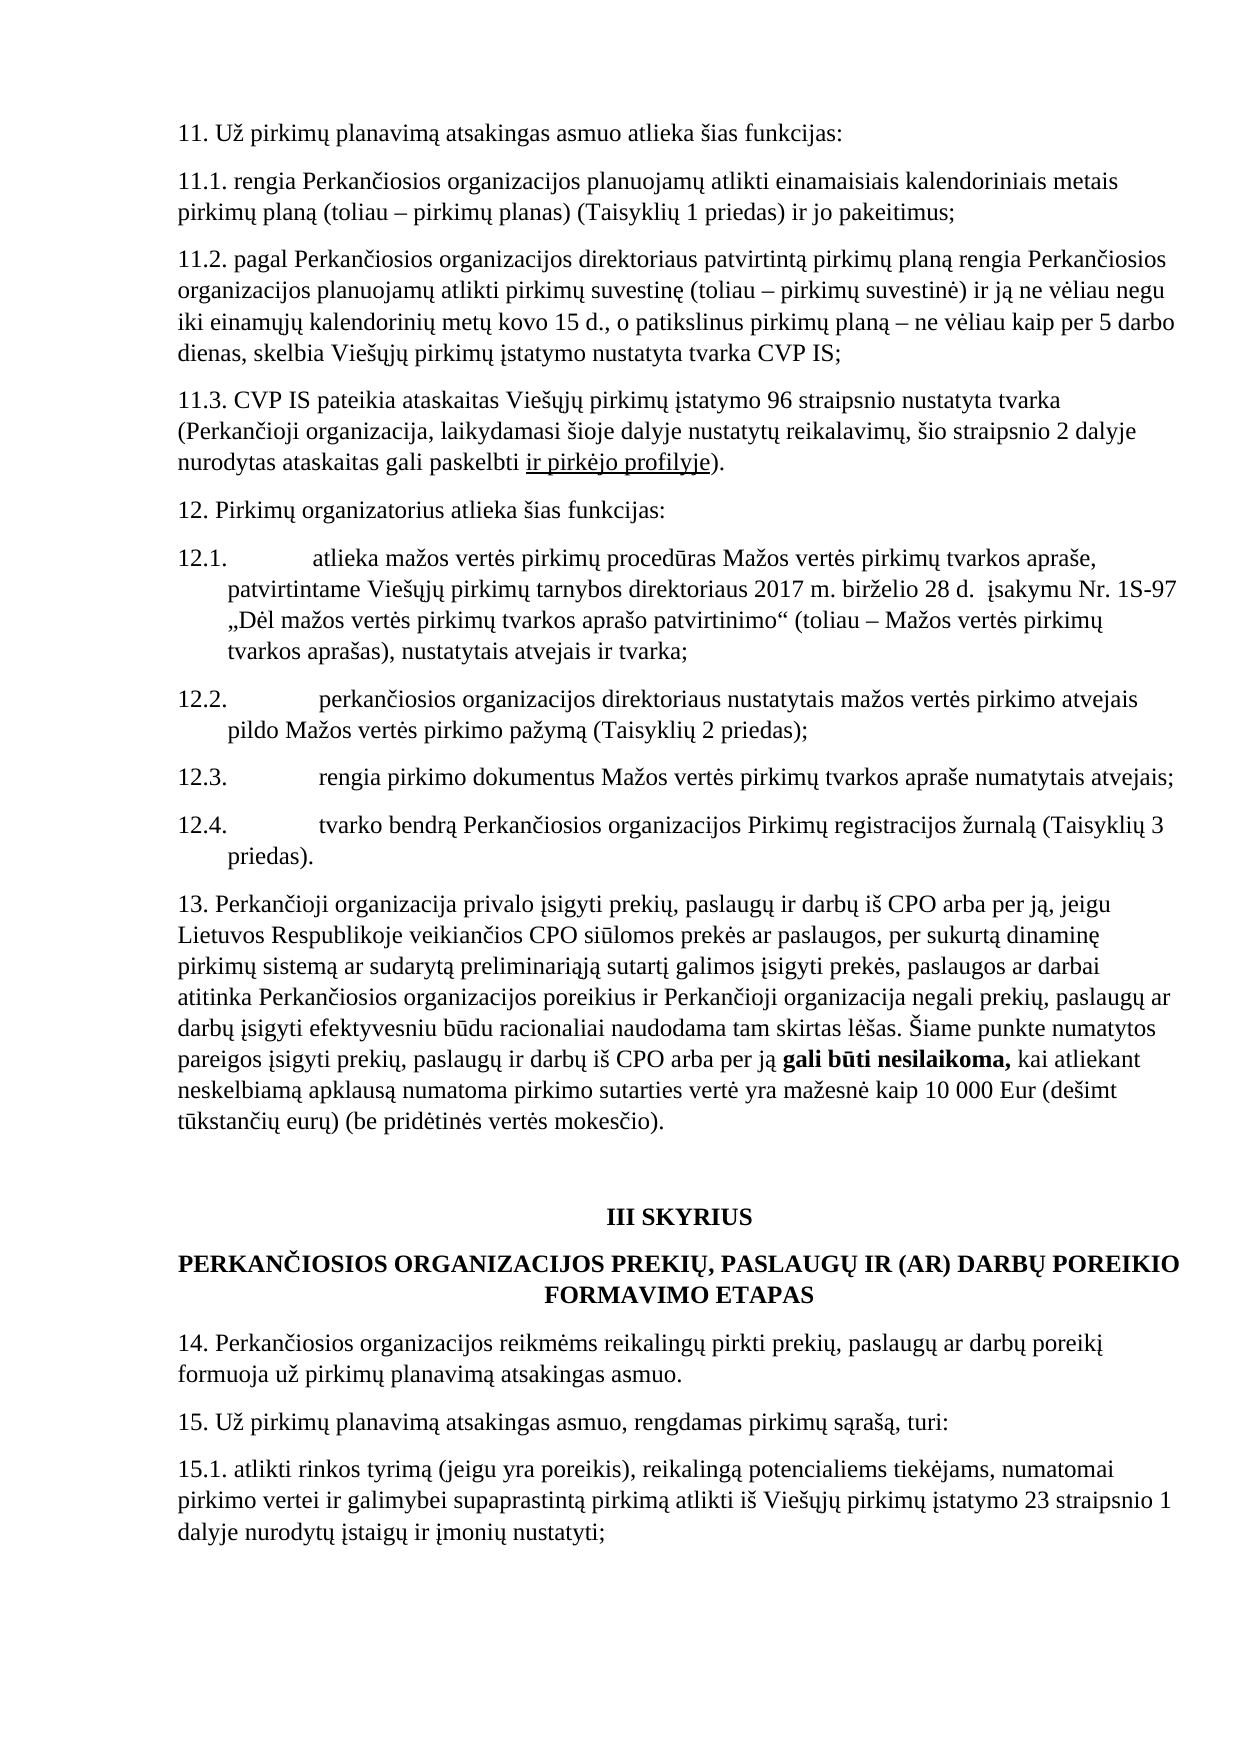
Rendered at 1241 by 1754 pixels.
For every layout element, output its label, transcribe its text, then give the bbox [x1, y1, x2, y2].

list tvarko bendrą Perkančiosios organizacijos Pirkimų registracijos žurnalą (Taisyklių 3 priedas). [177, 810, 1181, 870]
text 13. Perkančioji organizacija privalo įsigyti prekių, paslaugų ir darbų iš CPO arba per ją, jeigu Lietuvos Respublikoje veikiančios CPO siūlomos prekės ar paslaugos, per sukurtą dinaminę pirkimų sistemą ar sudarytą preliminariąją sutartį galimos įsigyti prekės, paslaugos ar darbai atitinka Perkančiosios organizacijos poreikius ir Perkančioji organizacija negali prekių, paslaugų ar darbų įsigyti efektyvesniu būdu racionaliai naudodama tam skirtas lėšas. Šiame punkte numatytos pareigos įsigyti prekių, paslaugų ir darbų iš CPO arba per ją gali būti nesilaikoma, kai atliekant neskelbiamą apklausą numatoma pirkimo sutarties vertė yra mažesnė kaip 10 000 Eur (dešimt tūkstančių eurų) (be pridėtinės vertės mokesčio). [177, 889, 1181, 1135]
text PERKANČIOSIOS ORGANIZACIJOS PREKIŲ, PASLAUGŲ IR (AR) DARBŲ POREIKIO FORMAVIMO ETAPAS [177, 1249, 1181, 1309]
text 12. Pirkimų organizatorius atlieka šias funkcijas: [177, 495, 1181, 524]
text 11.2. pagal Perkančiosios organizacijos direktoriaus patvirtintą pirkimų planą rengia Perkančiosios organizacijos planuojamų atlikti pirkimų suvestinę (toliau – pirkimų suvestinė) ir ją ne vėliau negu iki einamųjų kalendorinių metų kovo 15 d., o patikslinus pirkimų planą – ne vėliau kaip per 5 darbo dienas, skelbia Viešųjų pirkimų įstatymo nustatyta tvarka CVP IS; [177, 244, 1181, 366]
text 11.1. rengia Perkančiosios organizacijos planuojamų atlikti einamaisiais kalendoriniais metais pirkimų planą (toliau – pirkimų planas) (Taisyklių 1 priedas) ir jo pakeitimus; [177, 166, 1181, 226]
list atlieka mažos vertės pirkimų procedūras Mažos vertės pirkimų tvarkos apraše, patvirtintame Viešųjų pirkimų tarnybos direktoriaus 2017 m. birželio 28 d. įsakymu Nr. 1S-97 „Dėl mažos vertės pirkimų tvarkos aprašo patvirtinimo“ (toliau – Mažos vertės pirkimų tvarkos aprašas), nustatytais atvejais ir tvarka; [177, 543, 1181, 665]
text 15.1. atlikti rinkos tyrimą (jeigu yra poreikis), reikalingą potencialiems tiekėjams, numatomai pirkimo vertei ir galimybei supaprastintą pirkimą atlikti iš Viešųjų pirkimų įstatymo 23 straipsnio 1 dalyje nurodytų įstaigų ir įmonių nustatyti; [177, 1454, 1181, 1545]
text 11.3. CVP IS pateikia ataskaitas Viešųjų pirkimų įstatymo 96 straipsnio nustatyta tvarka (Perkančioji organizacija, laikydamasi šioje dalyje nustatytų reikalavimų, šio straipsnio 2 dalyje nurodytas ataskaitas gali paskelbti ir pirkėjo profilyje). [177, 385, 1181, 476]
text 11. Už pirkimų planavimą atsakingas asmuo atlieka šias funkcijas: [177, 118, 1181, 147]
list rengia pirkimo dokumentus Mažos vertės pirkimų tvarkos apraše numatytais atvejais; [177, 762, 1181, 791]
text III SKYRIUS [177, 1202, 1181, 1230]
text 14. Perkančiosios organizacijos reikmėms reikalingų pirkti prekių, paslaugų ar darbų poreikį formuoja už pirkimų planavimą atsakingas asmuo. [177, 1328, 1181, 1388]
list perkančiosios organizacijos direktoriaus nustatytais mažos vertės pirkimo atvejais pildo Mažos vertės pirkimo pažymą (Taisyklių 2 priedas); [177, 684, 1181, 743]
text 15. Už pirkimų planavimą atsakingas asmuo, rengdamas pirkimų sąrašą, turi: [177, 1407, 1181, 1436]
